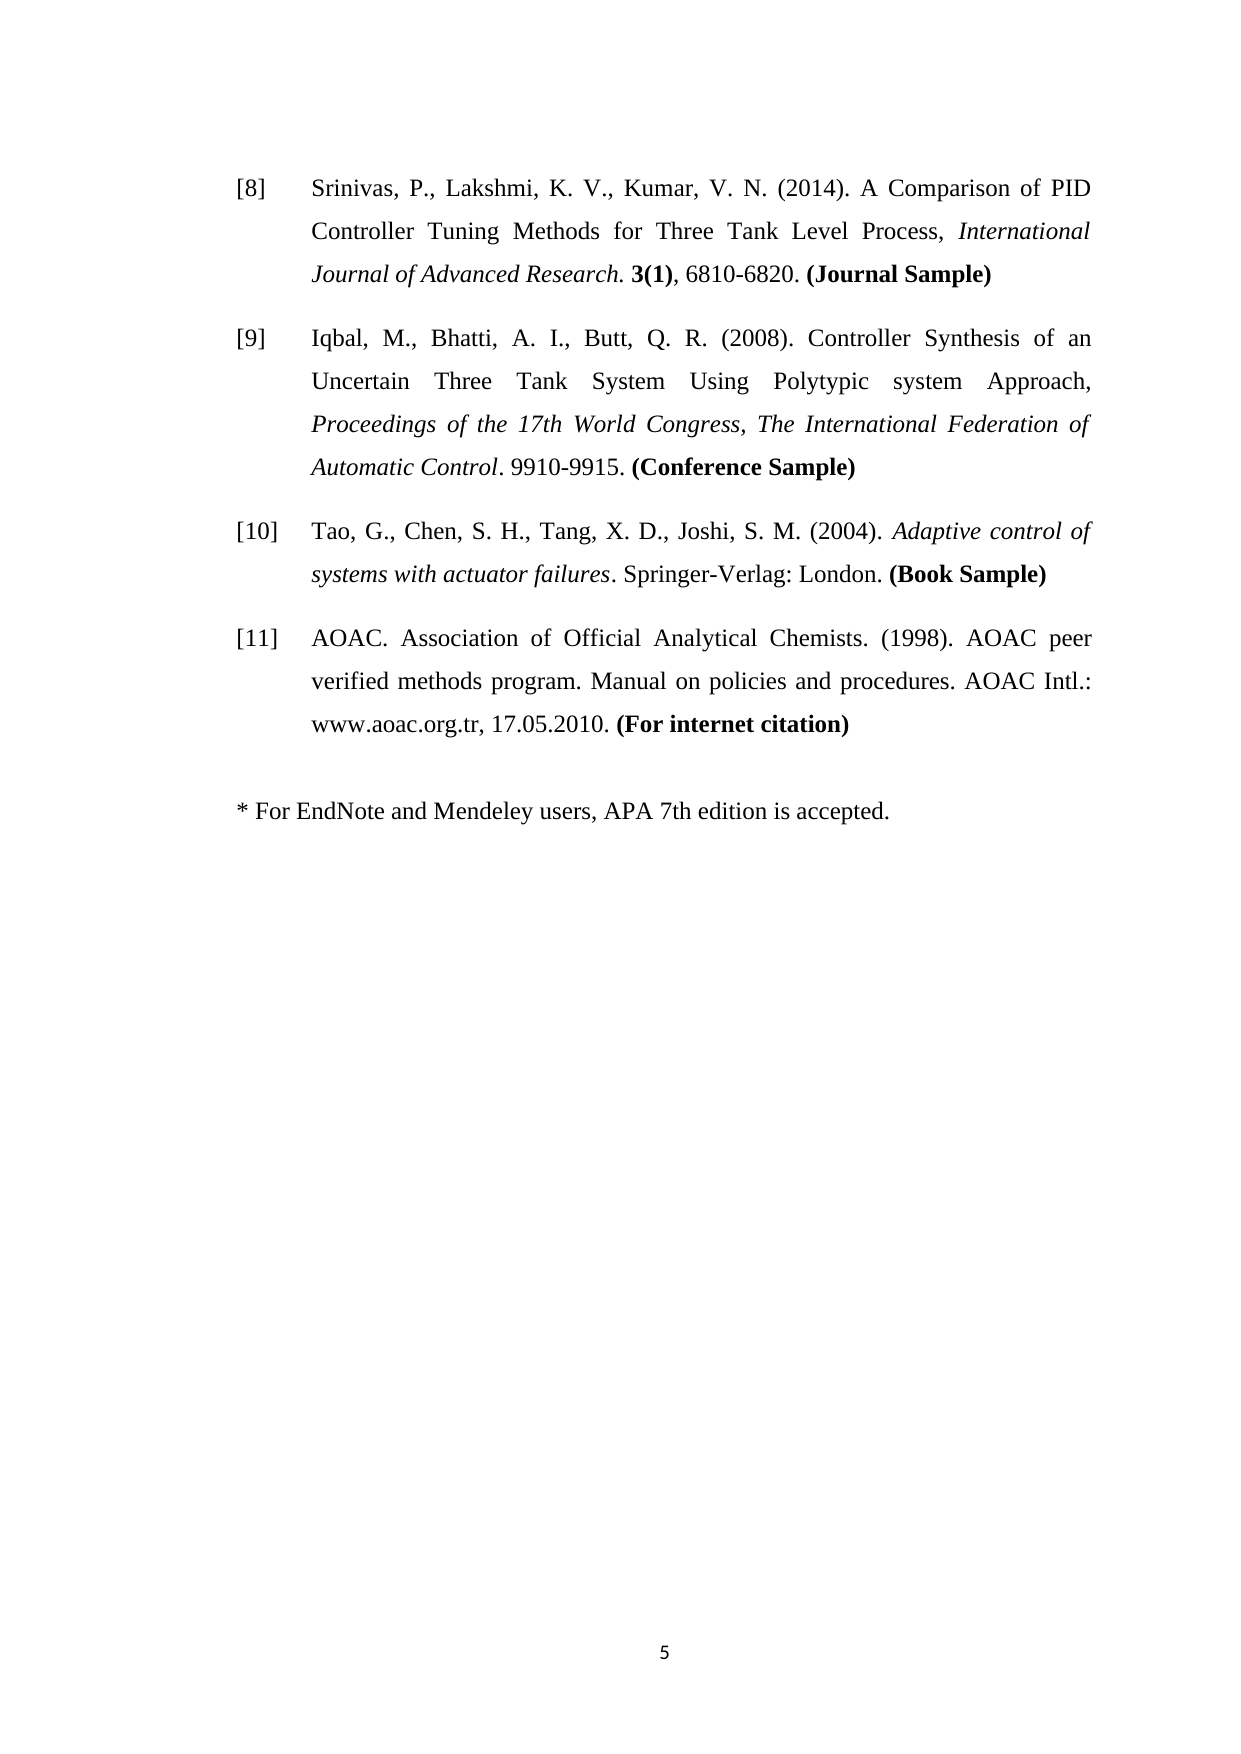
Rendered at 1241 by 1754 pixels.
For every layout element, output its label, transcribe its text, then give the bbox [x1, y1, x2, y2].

list Srinivas, P., Lakshmi, K. V., Kumar, V. N. (2014). A Comparison of PID Controller Tuning Methods for Three Tank Level Process, International Journal of Advanced Research. 3(1), 6810-6820. (Journal Sample) [236, 173, 1092, 288]
text * For EndNote and Mendeley users, APA 7th edition is accepted. [236, 796, 1092, 824]
list AOAC. Association of Official Analytical Chemists. (1998). AOAC peer verified methods program. Manual on policies and procedures. AOAC Intl.: www.aoac.org.tr, 17.05.2010. (For internet citation) [236, 623, 1092, 738]
list Tao, G., Chen, S. H., Tang, X. D., Joshi, S. M. (2004). Adaptive control of systems with actuator failures. Springer-Verlag: London. (Book Sample) [236, 516, 1092, 588]
